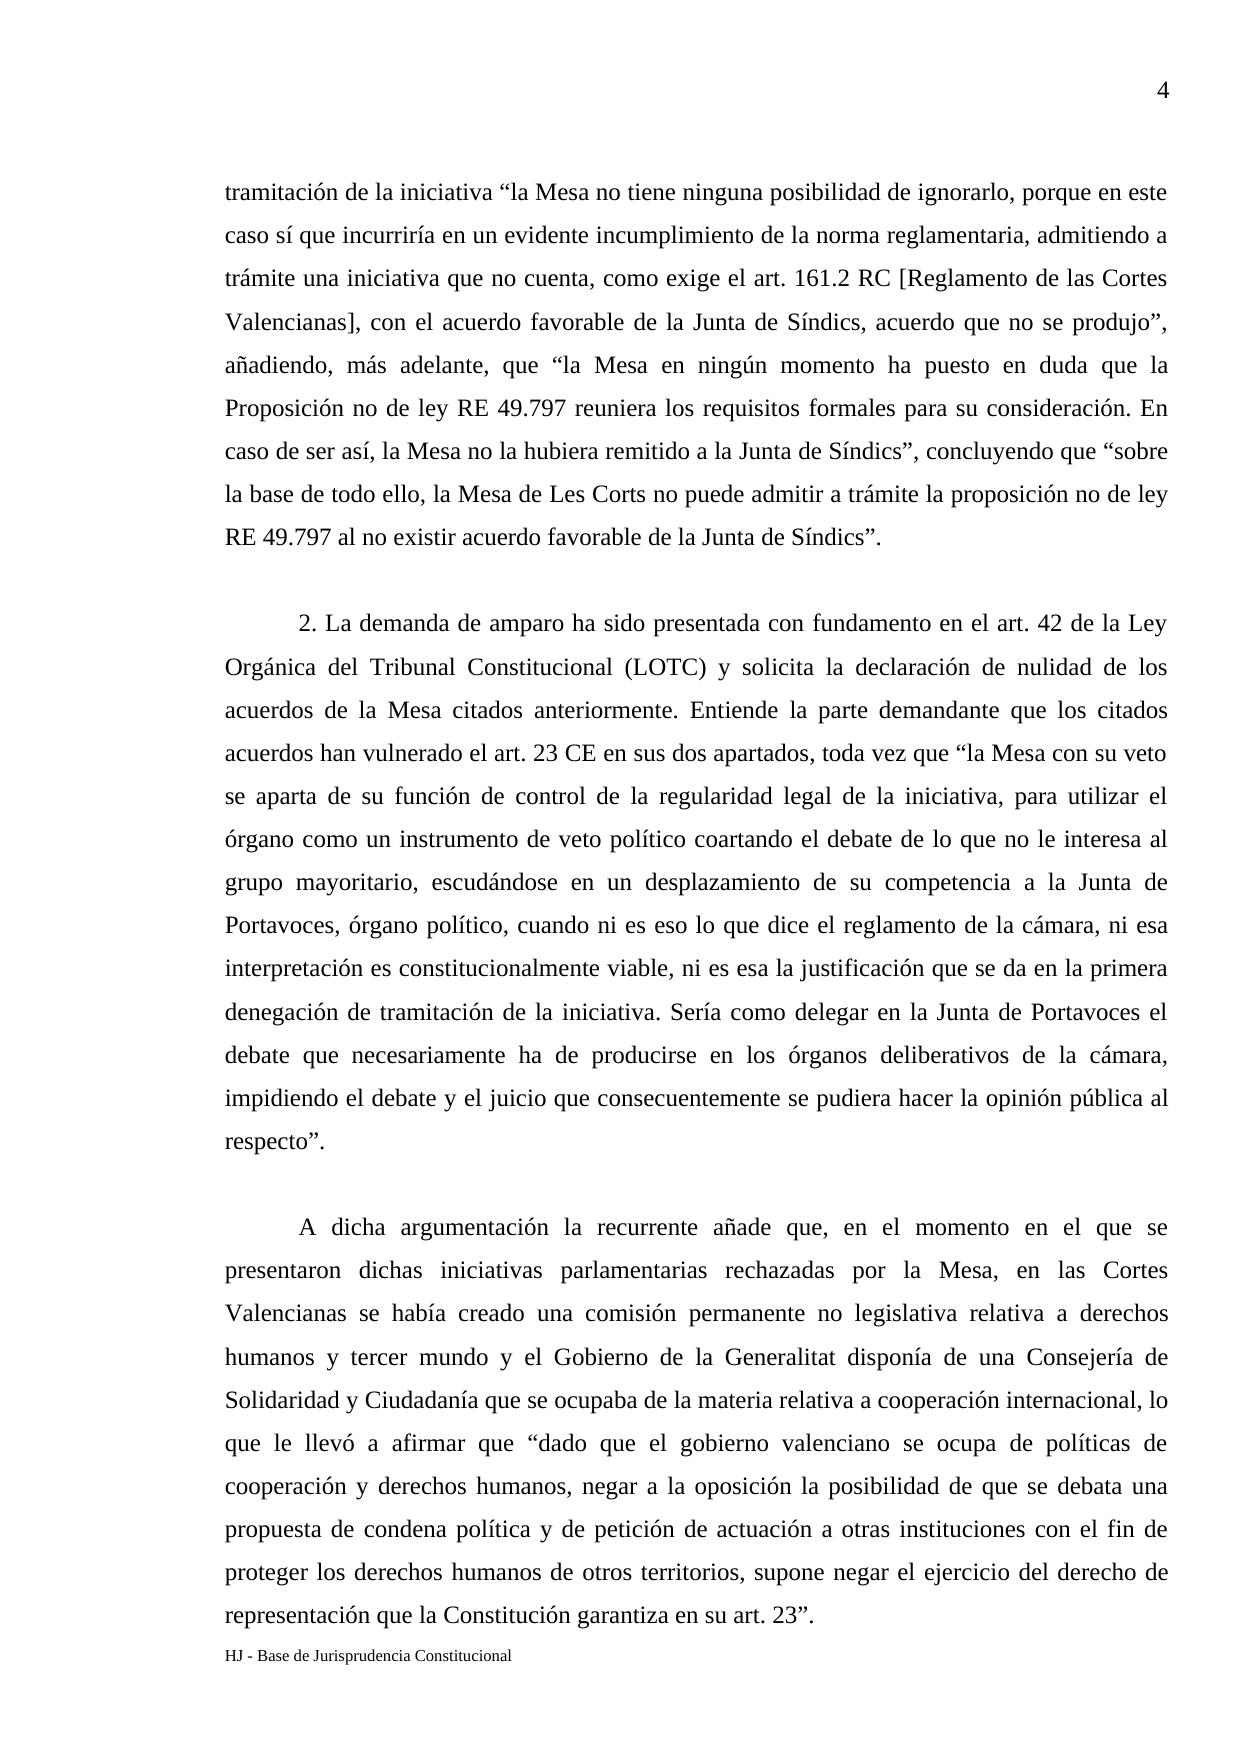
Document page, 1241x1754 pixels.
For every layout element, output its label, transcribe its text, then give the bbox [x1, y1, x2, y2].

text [224, 177, 1169, 551]
text A dicha argumentación la recurrente añade que, en el momento en el que se presentaron dichas iniciativas parlamentarias rechazadas por la Mesa, en las Cortes Valencianas se había creado una comisión permanente no legislativa relativa a derechos humanos y tercer mundo y el Gobierno de la Generalitat disponía de una Consejería de Solidaridad y Ciudadanía que se ocupaba de la materia relativa a cooperación internacional, lo que le llevó a afirmar que “dado que el gobierno valenciano se ocupa de políticas de cooperación y derechos humanos, negar a la oposición la posibilidad de que se debata una propuesta de condena política y de petición de actuación a otras instituciones con el fin de proteger los derechos humanos de otros territorios, supone negar el ejercicio del derecho de representación que la Constitución garantiza en su art. 23”. [224, 1212, 1169, 1629]
text 2. La demanda de amparo ha sido presentada con fundamento en el art. 42 de la Ley Orgánica del Tribunal Constitucional (LOTC) y solicita la declaración de nulidad de los acuerdos de la Mesa citados anteriormente. Entiende la parte demandante que los citados acuerdos han vulnerado el art. 23 CE en sus dos apartados, toda vez que “la Mesa con su veto se aparta de su función de control de la regularidad legal de la iniciativa, para utilizar el órgano como un instrumento de veto político coartando el debate de lo que no le interesa al grupo mayoritario, escudándose en un desplazamiento de su competencia a la Junta de Portavoces, órgano político, cuando ni es eso lo que dice el reglamento de la cámara, ni esa interpretación es constitucionalmente viable, ni es esa la justificación que se da en la primera denegación de tramitación de la iniciativa. Sería como delegar en la Junta de Portavoces el debate que necesariamente ha de producirse en los órganos deliberativos de la cámara, impidiendo el debate y el juicio que consecuentemente se pudiera hacer la opinión pública al respecto”. [224, 608, 1169, 1155]
